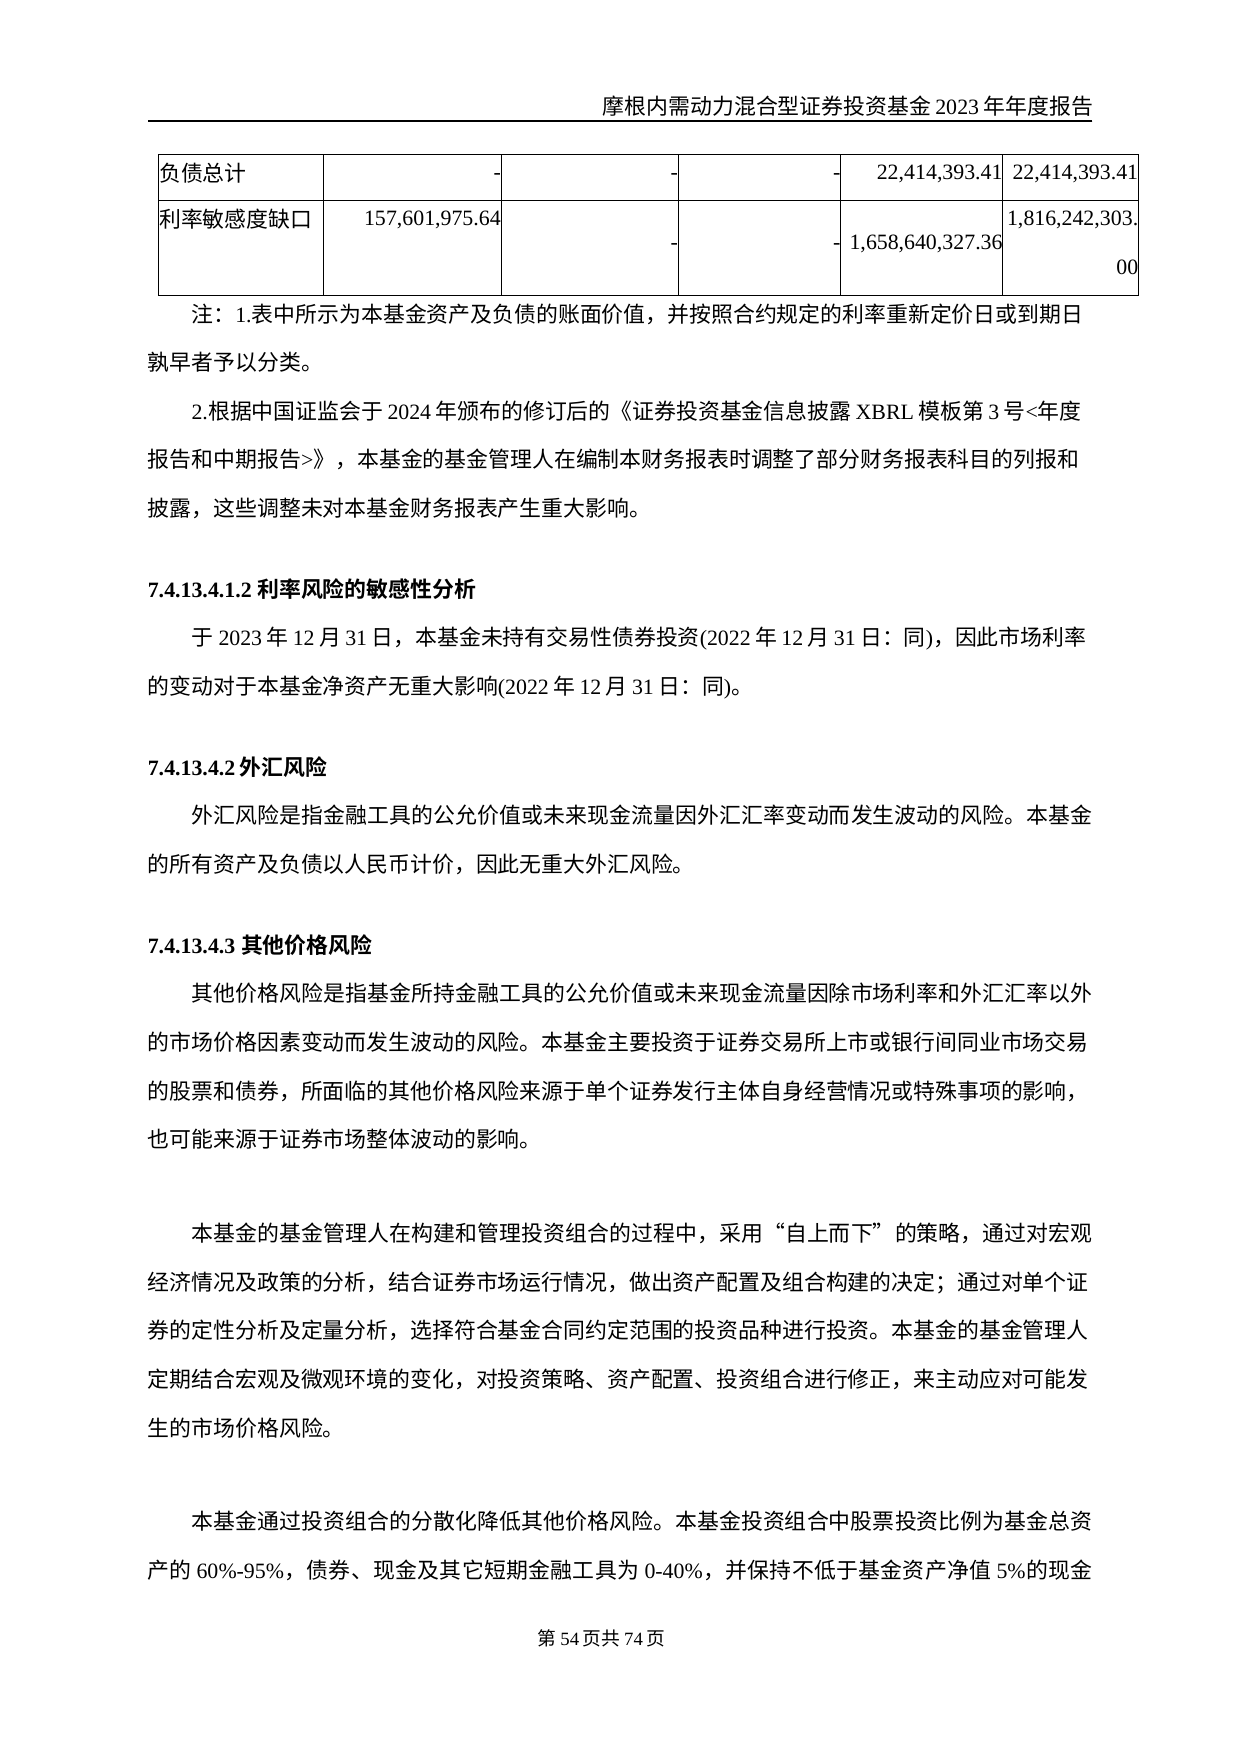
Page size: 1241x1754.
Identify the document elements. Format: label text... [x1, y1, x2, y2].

text 外汇风险是指金融工具的公允价值或未来现金流量因外汇汇率变动而发生波动的风险。本基金的所有资产及负债以人民币计价，因此无重大外汇风险。 [148, 798, 1092, 879]
table_cell 157,601,975.64 [324, 201, 501, 295]
text 其他价格风险是指基金所持金融工具的公允价值或未来现金流量因除市场利率和外汇汇率以外的市场价格因素变动而发生波动的风险。本基金主要投资于证券交易所上市或银行间同业市场交易的股票和债券，所面临的其他价格风险来源于单个证券发行主体自身经营情况或特殊事项的影响，也可能来源于证券市场整体波动的影响。 [148, 976, 1092, 1154]
text 7.4.13.4.3 其他价格风险 [148, 927, 1092, 960]
table_cell - [502, 201, 678, 295]
table_cell 22,414,393.41 [1003, 155, 1138, 200]
table_cell 1,658,640,327.36 [841, 201, 1002, 295]
text 2.根据中国证监会于2024年颁布的修订后的《证券投资基金信息披露XBRL模板第3号<年度报告和中期报告>》，本基金的基金管理人在编制本财务报表时调整了部分财务报表科目的列报和披露，这些调整未对本基金财务报表产生重大影响。 [148, 393, 1092, 523]
table_cell 负债总计 [159, 155, 323, 200]
table_cell - [679, 155, 840, 200]
table_cell - [324, 155, 501, 200]
table_cell 1,816,242,303.00 [1003, 201, 1138, 295]
text 注：1.表中所示为本基金资产及负债的账面价值，并按照合约规定的利率重新定价日或到期日孰早者予以分类。 [148, 296, 1092, 377]
table_cell - [502, 155, 678, 200]
text 7.4.13.4.2外汇风险 [148, 749, 1092, 782]
text 本基金的基金管理人在构建和管理投资组合的过程中，采用“自上而下”的策略，通过对宏观经济情况及政策的分析，结合证券市场运行情况，做出资产配置及组合构建的决定；通过对单个证券的定性分析及定量分析，选择符合基金合同约定范围的投资品种进行投资。本基金的基金管理人定期结合宏观及微观环境的变化，对投资策略、资产配置、投资组合进行修正，来主动应对可能发生的市场价格风险。 [148, 1215, 1092, 1443]
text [148, 1504, 1092, 1585]
text 7.4.13.4.1.2 利率风险的敏感性分析 [148, 572, 1092, 604]
table_cell 22,414,393.41 [841, 155, 1002, 200]
table_cell 利率敏感度缺口 [159, 201, 323, 295]
table_cell - [679, 201, 840, 295]
text 于 2023年12月31日，本基金未持有交易性债券投资(2022年12月31日：同)，因此市场利率的变动对于本基金净资产无重大影响(2022年12月31日：同)。 [148, 620, 1092, 701]
